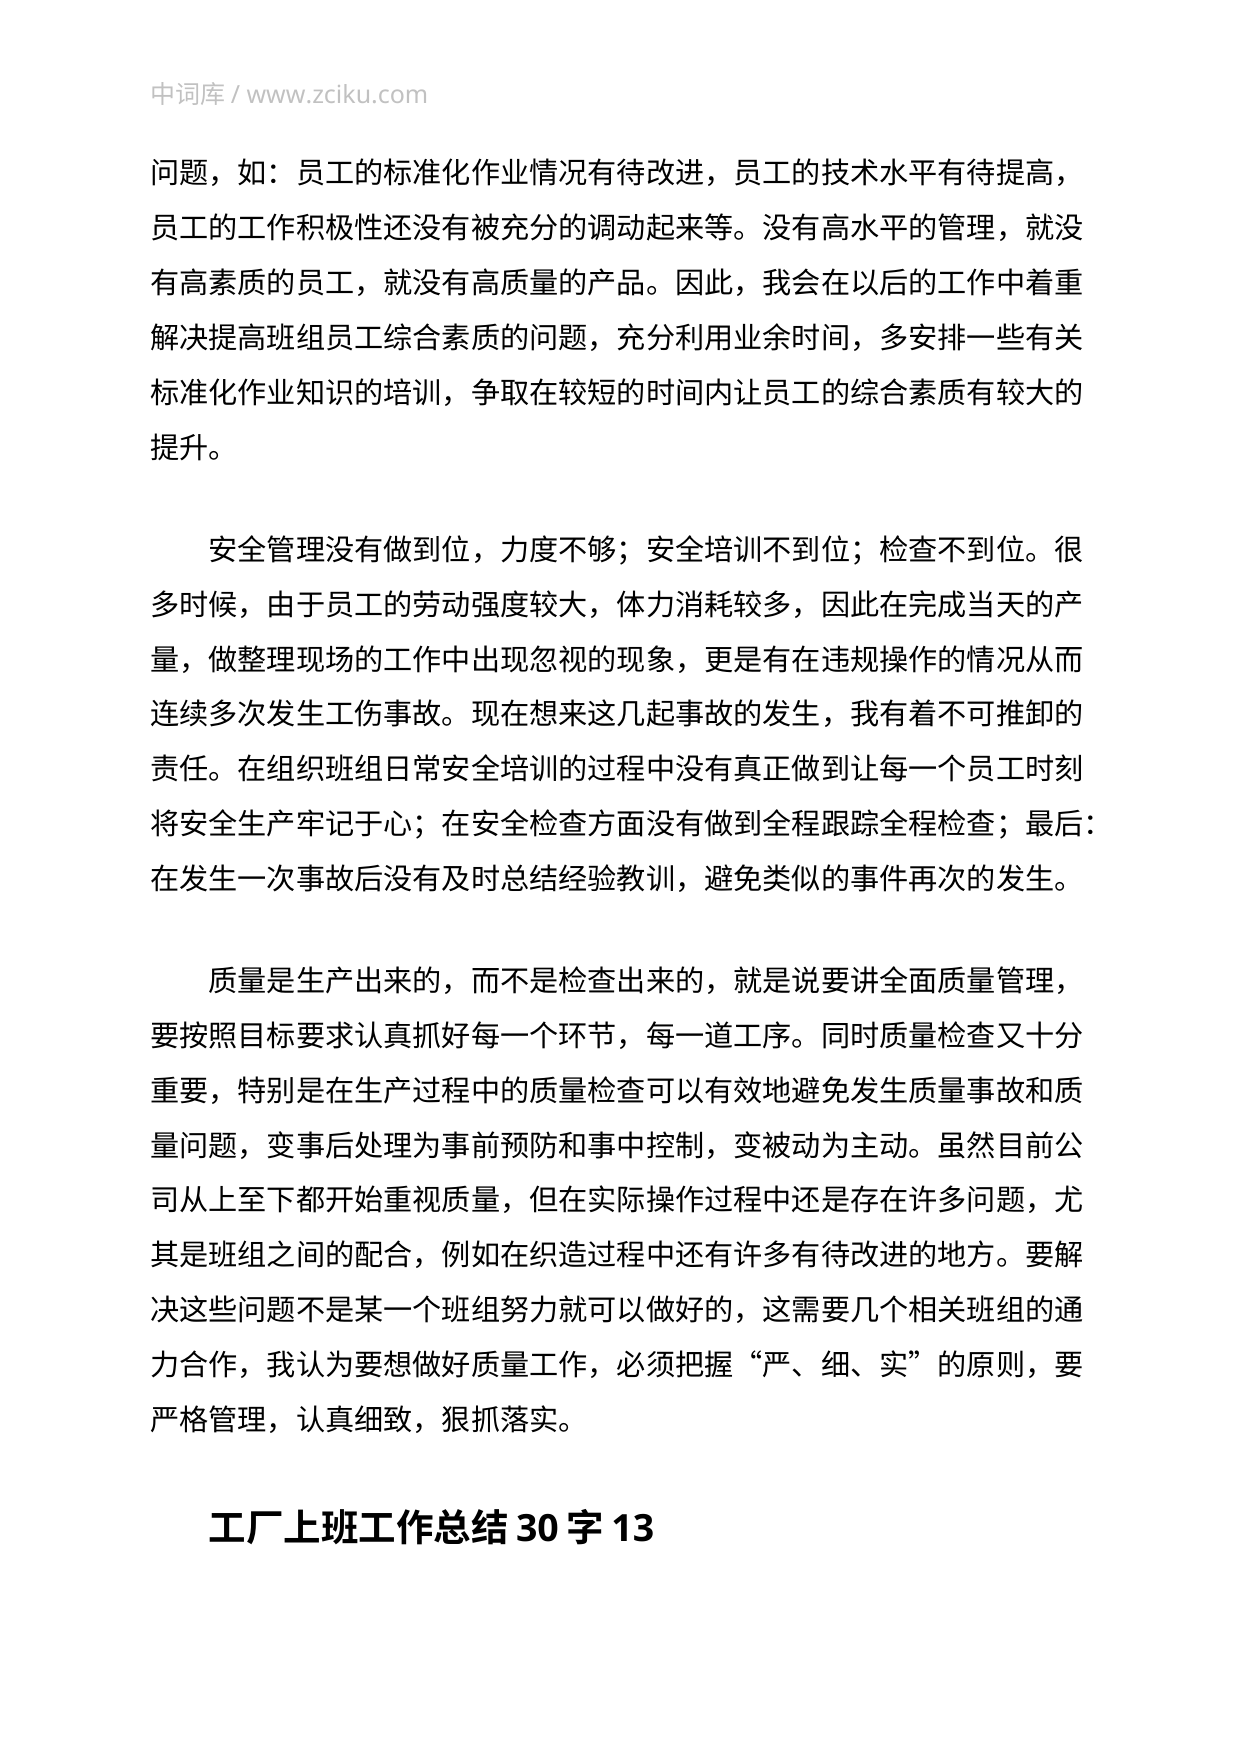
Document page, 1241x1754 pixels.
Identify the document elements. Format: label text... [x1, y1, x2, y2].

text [150, 150, 1090, 467]
text 质量是生产出来的，而不是检查出来的，就是说要讲全面质量管理，要按照目标要求认真抓好每一个环节，每一道工序。同时质量检查又十分重要，特别是在生产过程中的质量检查可以有效地避免发生质量事故和质量问题，变事后处理为事前预防和事中控制，变被动为主动。虽然目前公司从上至下都开始重视质量，但在实际操作过程中还是存在许多问题，尤其是班组之间的配合，例如在织造过程中还有许多有待改进的地方。要解决这些问题不是某一个班组努力就可以做好的，这需要几个相关班组的通力合作，我认为要想做好质量工作，必须把握“严、细、实”的原则，要严格管理，认真细致，狠抓落实。 [150, 957, 1090, 1439]
text 安全管理没有做到位，力度不够；安全培训不到位；检查不到位。很多时候，由于员工的劳动强度较大，体力消耗较多，因此在完成当天的产量，做整理现场的工作中出现忽视的现象，更是有在违规操作的情况从而连续多次发生工伤事故。现在想来这几起事故的发生，我有着不可推卸的责任。在组织班组日常安全培训的过程中没有真正做到让每一个员工时刻将安全生产牢记于心；在安全检查方面没有做到全程跟踪全程检查；最后：在发生一次事故后没有及时总结经验教训，避免类似的事件再次的发生。 [150, 526, 1090, 898]
text 工厂上班工作总结30字13 [150, 1498, 1090, 1553]
